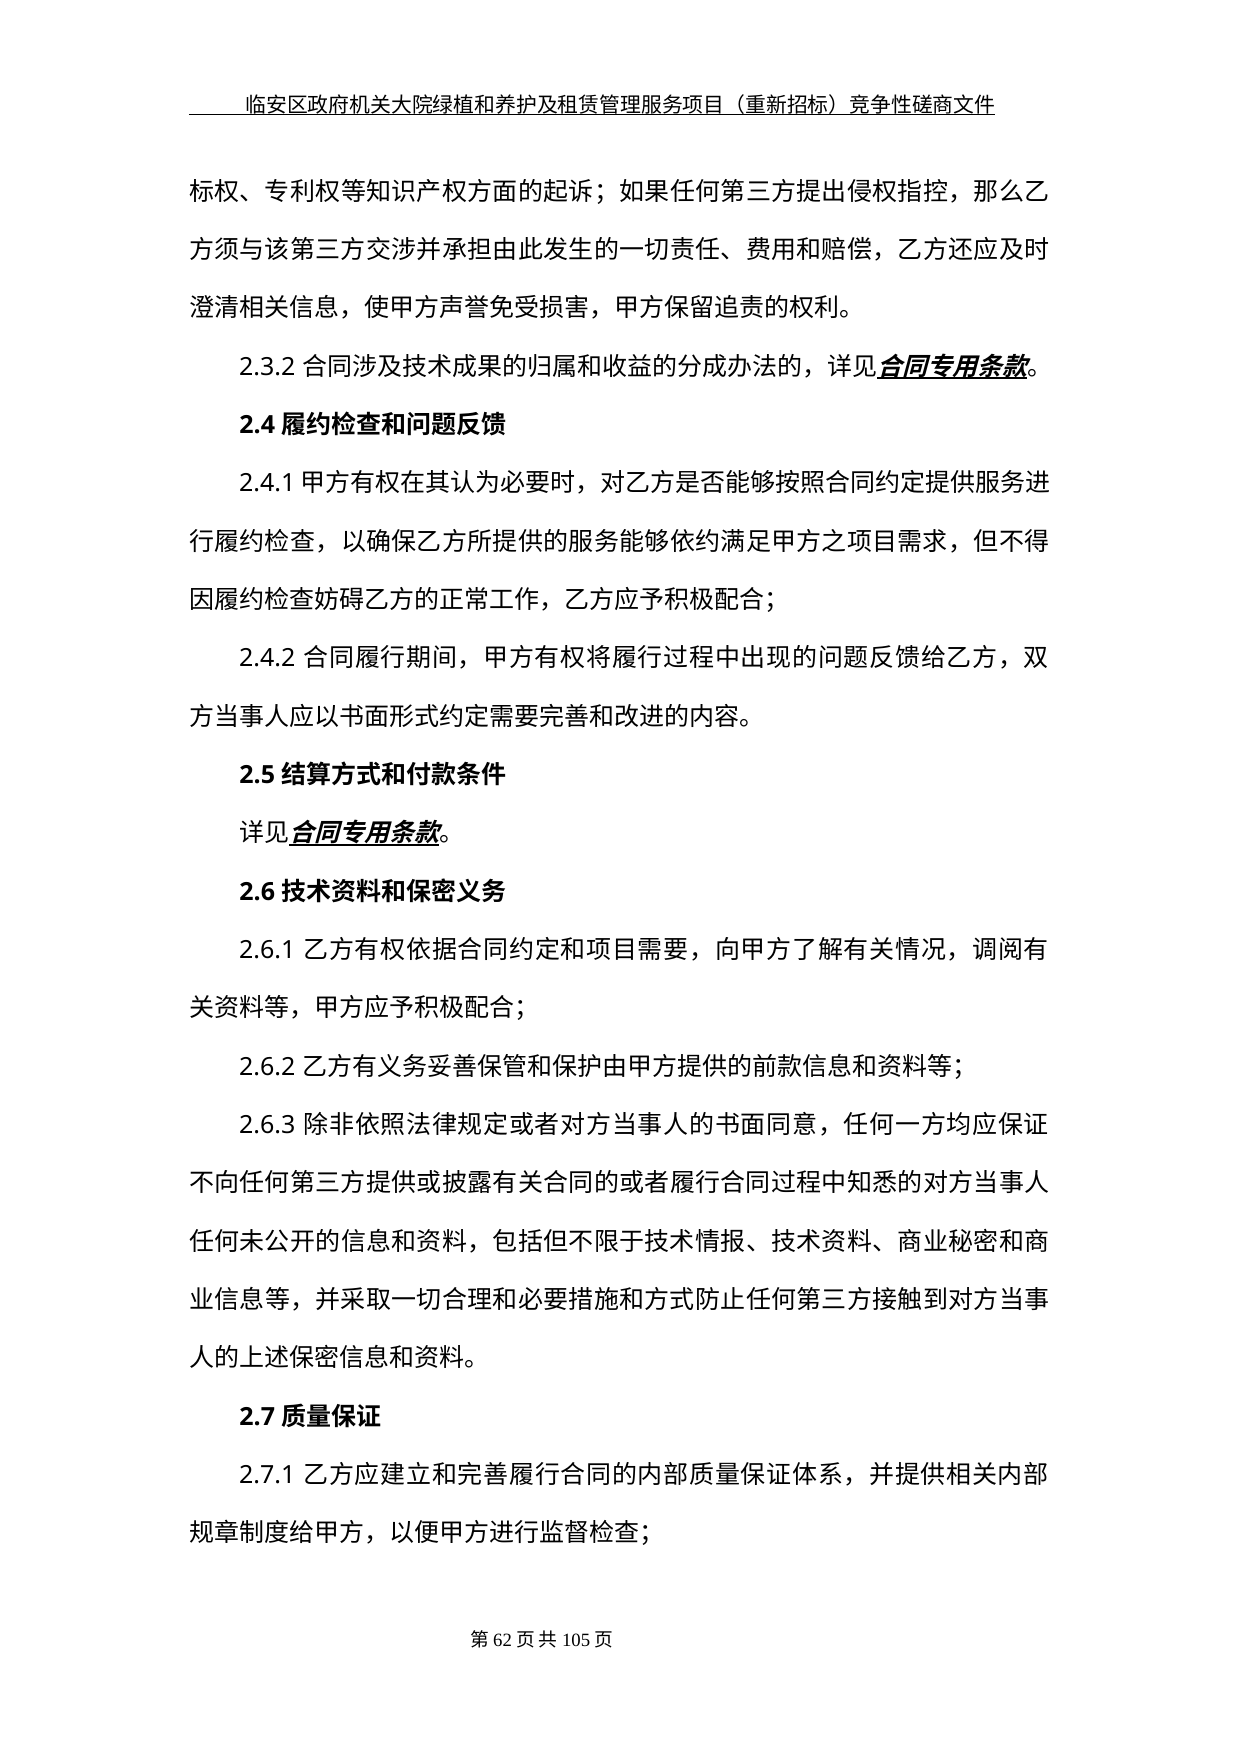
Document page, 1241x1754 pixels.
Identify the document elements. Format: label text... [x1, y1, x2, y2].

text 详见合同专用条款。 [189, 795, 1051, 853]
text 2.4.2 合同履行期间，甲方有权将履行过程中出现的问题反馈给乙方，双方当事人应以书面形式约定需要完善和改进的内容。 [189, 620, 1051, 737]
text 2.6 技术资料和保密义务 [189, 853, 1051, 912]
text 2.5 结算方式和付款条件 [189, 737, 1051, 795]
text 2.3.2 合同涉及技术成果的归属和收益的分成办法的，详见合同专用条款。 [189, 328, 1051, 387]
text 2.7 质量保证 [189, 1378, 1051, 1437]
text 2.6.3 除非依照法律规定或者对方当事人的书面同意，任何一方均应保证不向任何第三方提供或披露有关合同的或者履行合同过程中知悉的对方当事人任何未公开的信息和资料，包括但不限于技术情报、技术资料、商业秘密和商业信息等，并采取一切合理和必要措施和方式防止任何第三方接触到对方当事人的上述保密信息和资料。 [189, 1087, 1051, 1378]
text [189, 153, 1051, 328]
text 2.4.1甲方有权在其认为必要时，对乙方是否能够按照合同约定提供服务进行履约检查，以确保乙方所提供的服务能够依约满足甲方之项目需求，但不得因履约检查妨碍乙方的正常工作，乙方应予积极配合； [189, 445, 1051, 620]
text 2.7.1 乙方应建立和完善履行合同的内部质量保证体系，并提供相关内部规章制度给甲方，以便甲方进行监督检查； [189, 1437, 1051, 1553]
text 2.4 履约检查和问题反馈 [189, 387, 1051, 445]
text 2.6.2 乙方有义务妥善保管和保护由甲方提供的前款信息和资料等； [189, 1028, 1051, 1087]
text 2.6.1 乙方有权依据合同约定和项目需要，向甲方了解有关情况，调阅有关资料等，甲方应予积极配合； [189, 912, 1051, 1028]
